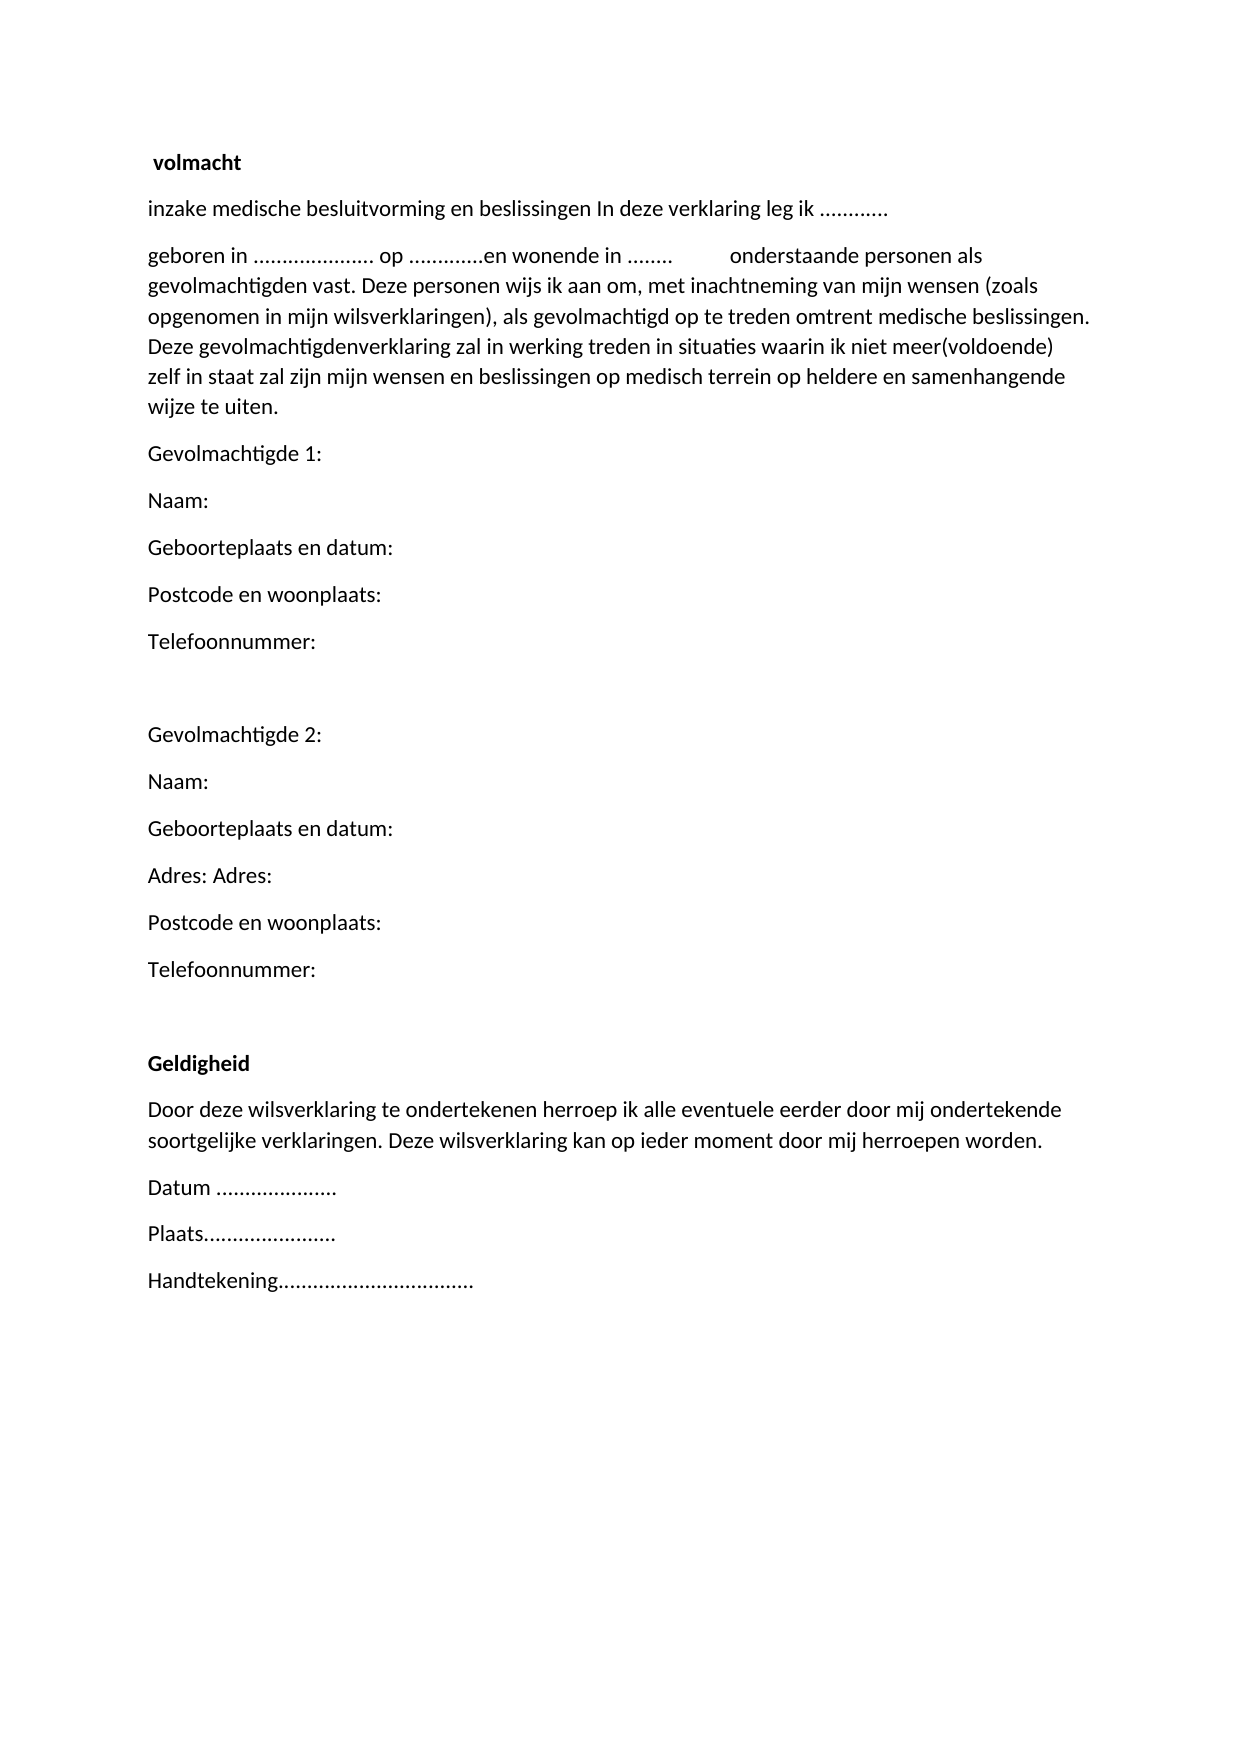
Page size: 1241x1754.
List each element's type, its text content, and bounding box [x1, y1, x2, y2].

text Geldigheid [148, 1049, 1093, 1077]
text Gevolmachtigde 2: [148, 721, 1093, 748]
text Geboorteplaats en datum: [148, 533, 1093, 561]
text Handtekening.................................. [148, 1266, 1093, 1294]
text Postcode en woonplaats: [148, 908, 1093, 936]
text inzake medische besluitvorming en beslissingen In deze verklaring leg ik ............ [148, 194, 1093, 222]
text Gevolmachtigde 1: [148, 439, 1093, 467]
text Telefoonnummer: [148, 955, 1093, 983]
text Plaats....................... [148, 1219, 1093, 1247]
text geboren in ..................... op .............en wonende in ........ onderstaande personen als gevolmachtigden vast. Deze personen wijs ik aan om, met inachtneming van mijn wensen (zoals opgenomen in mijn wilsverklaringen), als gevolmachtigd op te treden omtrent medische beslissingen. Deze gevolmachtigdenverklaring zal in werking treden in situaties waarin ik niet meer(voldoende) zelf in staat zal zijn mijn wensen en beslissingen op medisch terrein op heldere en samenhangende wijze te uiten. [148, 241, 1093, 420]
text Door deze wilsverklaring te ondertekenen herroep ik alle eventuele eerder door mij ondertekende soortgelijke verklaringen. Deze wilsverklaring kan op ieder moment door mij herroepen worden. [148, 1096, 1093, 1154]
text Naam: [148, 486, 1093, 514]
text Telefoonnummer: [148, 627, 1093, 655]
text Geboorteplaats en datum: [148, 814, 1093, 842]
text Postcode en woonplaats: [148, 580, 1093, 608]
text volmacht [148, 148, 1093, 176]
text Naam: [148, 767, 1093, 795]
text Adres: Adres: [148, 861, 1093, 889]
text Datum ..................... [148, 1173, 1093, 1201]
